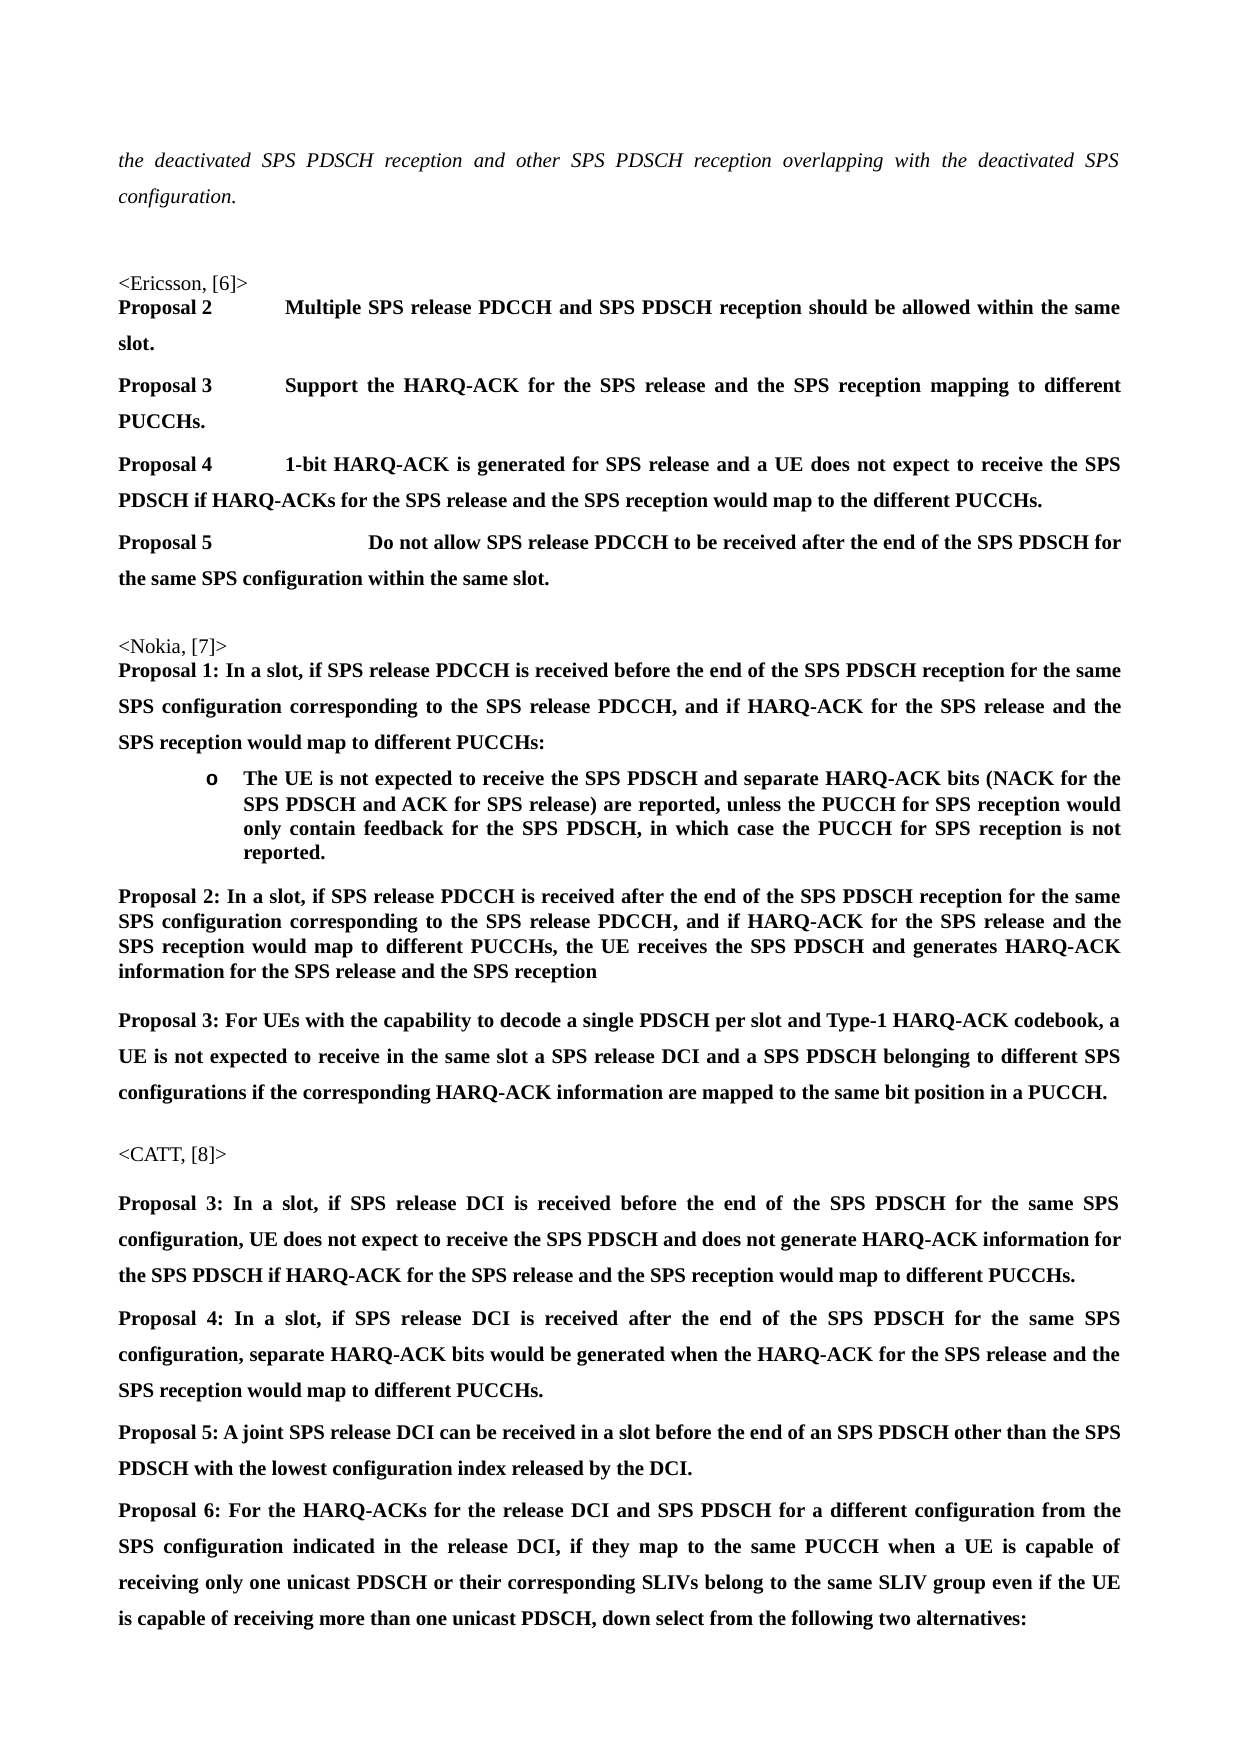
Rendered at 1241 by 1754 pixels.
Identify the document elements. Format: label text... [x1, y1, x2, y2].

text Proposal 3: In a slot, if SPS release DCI is received before the end of the SPS PDSCH for the same SPS configuration, UE does not expect to receive the SPS PDSCH and does not generate HARQ-ACK information for the SPS PDSCH if HARQ-ACK for the SPS release and the SPS reception would map to different PUCCHs. [118, 1191, 1122, 1287]
text Proposal 5: A joint SPS release DCI can be received in a slot before the end of an SPS PDSCH other than the SPS PDSCH with the lowest configuration index released by the DCI. [118, 1420, 1122, 1480]
text Proposal 3: For UEs with the capability to decode a single PDSCH per slot and Type-1 HARQ-ACK codebook, a UE is not expected to receive in the same slot a SPS release DCI and a SPS PDSCH belonging to different SPS configurations if the corresponding HARQ-ACK information are mapped to the same bit position in a PUCCH. [118, 1008, 1122, 1104]
text Proposal 4: In a slot, if SPS release DCI is received after the end of the SPS PDSCH for the same SPS configuration, separate HARQ-ACK bits would be generated when the HARQ-ACK for the SPS release and the SPS reception would map to different PUCCHs. [118, 1305, 1122, 1402]
text Proposal 1: In a slot, if SPS release PDCCH is received before the end of the SPS PDSCH reception for the same SPS configuration corresponding to the SPS release PDCCH, and if HARQ-ACK for the SPS release and the SPS reception would map to different PUCCHs: [118, 658, 1122, 754]
text Proposal 2 Multiple SPS release PDCCH and SPS PDSCH reception should be allowed within the same slot. [118, 295, 1122, 355]
text Proposal 3 Support the HARQ-ACK for the SPS release and the SPS reception mapping to different PUCCHs. [118, 373, 1122, 433]
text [118, 148, 1122, 208]
text <Nokia, [7]> [118, 633, 1122, 658]
list The UE is not expected to receive the SPS PDSCH and separate HARQ-ACK bits (NACK for the SPS PDSCH and ACK for SPS release) are reported, unless the PUCCH for SPS reception would only contain feedback for the SPS PDSCH, in which case the PUCCH for SPS reception is not reported. [206, 766, 1122, 864]
text <Ericsson, [6]> [118, 270, 1122, 295]
text Proposal 4 1-bit HARQ-ACK is generated for SPS release and a UE does not expect to receive the SPS PDSCH if HARQ-ACKs for the SPS release and the SPS reception would map to the different PUCCHs. [118, 451, 1122, 512]
text <CATT, [8]> [118, 1141, 1122, 1166]
text Proposal 6: For the HARQ-ACKs for the release DCI and SPS PDSCH for a different configuration from the SPS configuration indicated in the release DCI, if they map to the same PUCCH when a UE is capable of receiving only one unicast PDSCH or their corresponding SLIVs belong to the same SLIV group even if the UE is capable of receiving more than one unicast PDSCH, down select from the following two alternatives: [118, 1498, 1122, 1630]
text Proposal 2: In a slot, if SPS release PDCCH is received after the end of the SPS PDSCH reception for the same SPS configuration corresponding to the SPS release PDCCH, and if HARQ-ACK for the SPS release and the SPS reception would map to different PUCCHs, the UE receives the SPS PDSCH and generates HARQ-ACK information for the SPS release and the SPS reception [118, 883, 1122, 983]
text Proposal 5 Do not allow SPS release PDCCH to be received after the end of the SPS PDSCH for the same SPS configuration within the same slot. [118, 530, 1122, 590]
